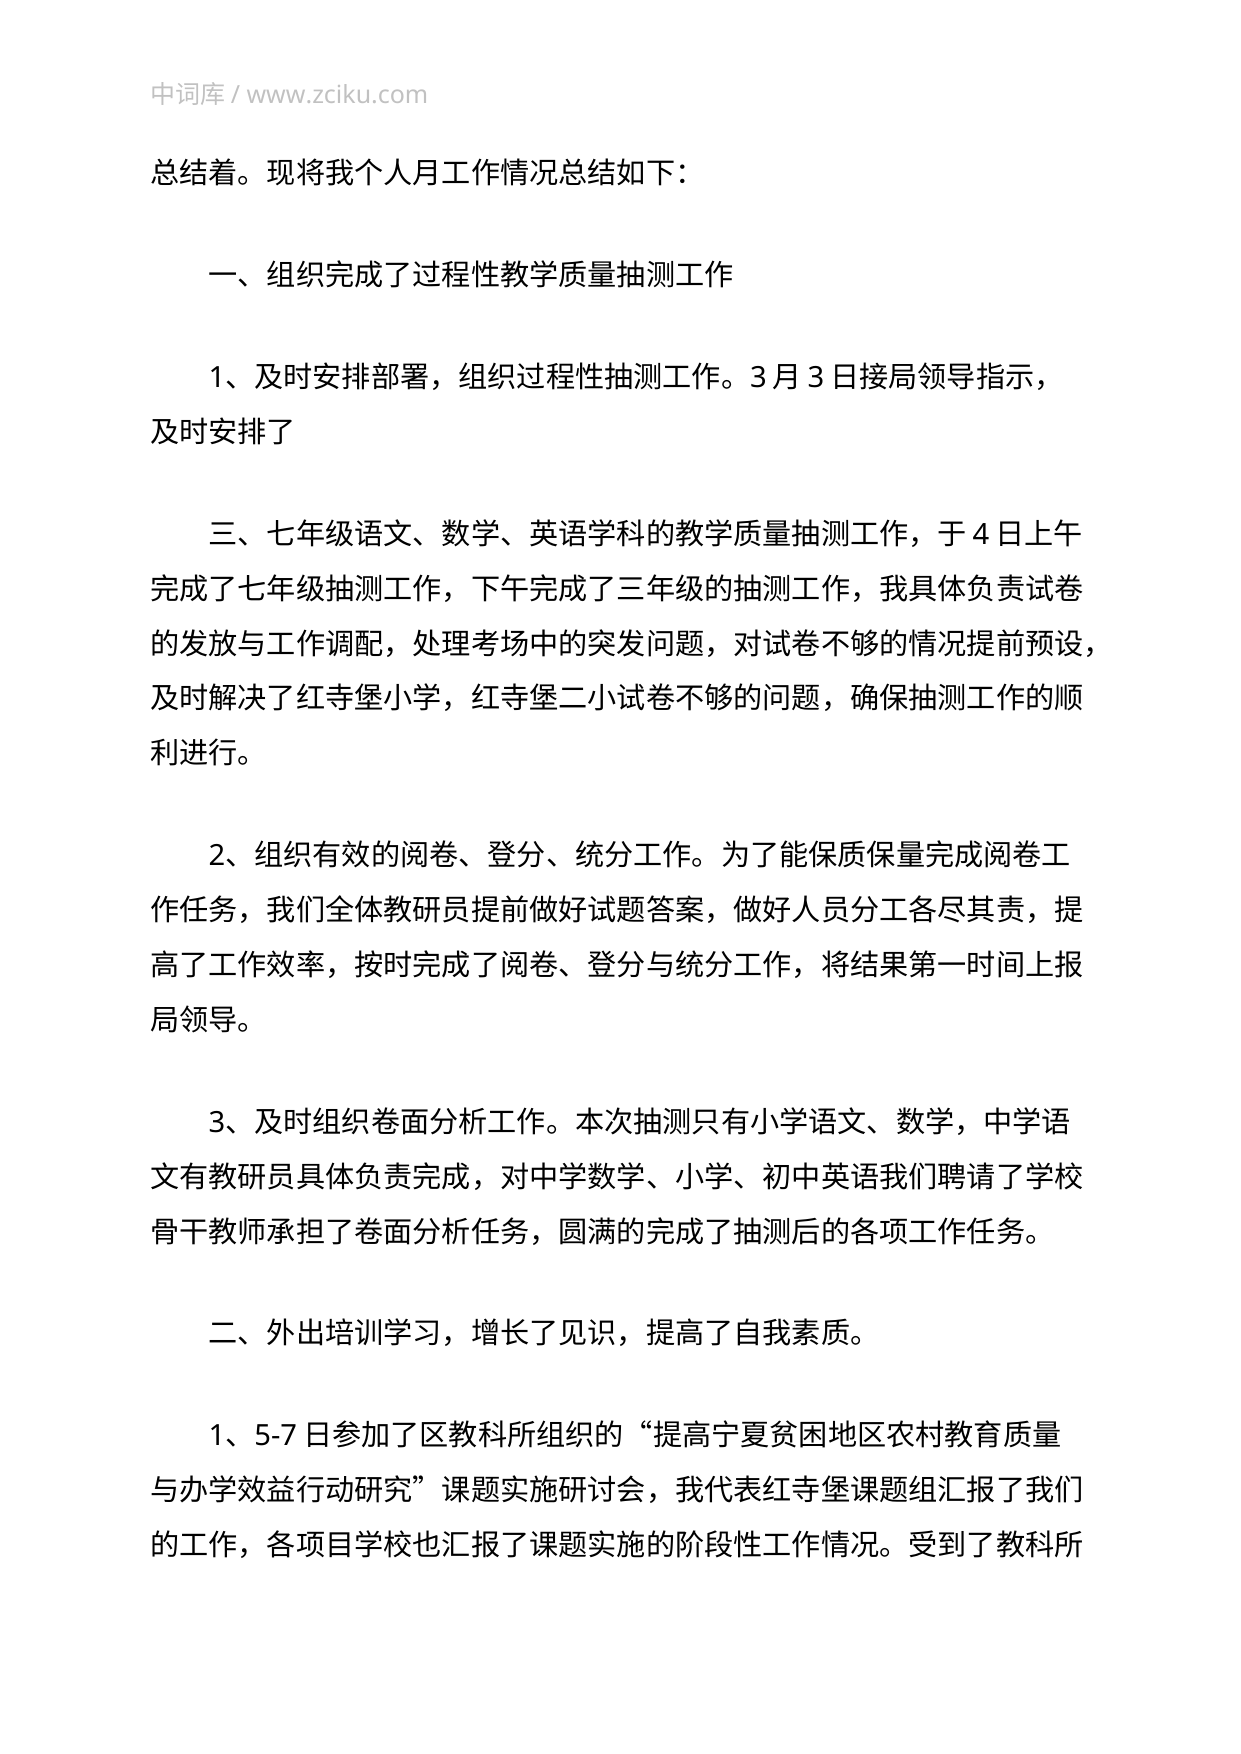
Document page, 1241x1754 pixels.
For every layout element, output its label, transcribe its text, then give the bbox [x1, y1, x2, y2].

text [150, 150, 1090, 192]
text 三、七年级语文、数学、英语学科的教学质量抽测工作，于4日上午完成了七年级抽测工作，下午完成了三年级的抽测工作，我具体负责试卷的发放与工作调配，处理考场中的突发问题，对试卷不够的情况提前预设，及时解决了红寺堡小学，红寺堡二小试卷不够的问题，确保抽测工作的顺利进行。 [150, 510, 1090, 772]
text 二、外出培训学习，增长了见识，提高了自我素质。 [150, 1310, 1090, 1352]
text 3、及时组织卷面分析工作。本次抽测只有小学语文、数学，中学语文有教研员具体负责完成，对中学数学、小学、初中英语我们聘请了学校骨干教师承担了卷面分析任务，圆满的完成了抽测后的各项工作任务。 [150, 1098, 1090, 1251]
text 2、组织有效的阅卷、登分、统分工作。为了能保质保量完成阅卷工作任务，我们全体教研员提前做好试题答案，做好人员分工各尽其责，提高了工作效率，按时完成了阅卷、登分与统分工作，将结果第一时间上报局领导。 [150, 832, 1090, 1039]
text 一、组织完成了过程性教学质量抽测工作 [150, 252, 1090, 294]
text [150, 1412, 1090, 1564]
text 1、及时安排部署，组织过程性抽测工作。3月3日接局领导指示，及时安排了 [150, 353, 1090, 451]
